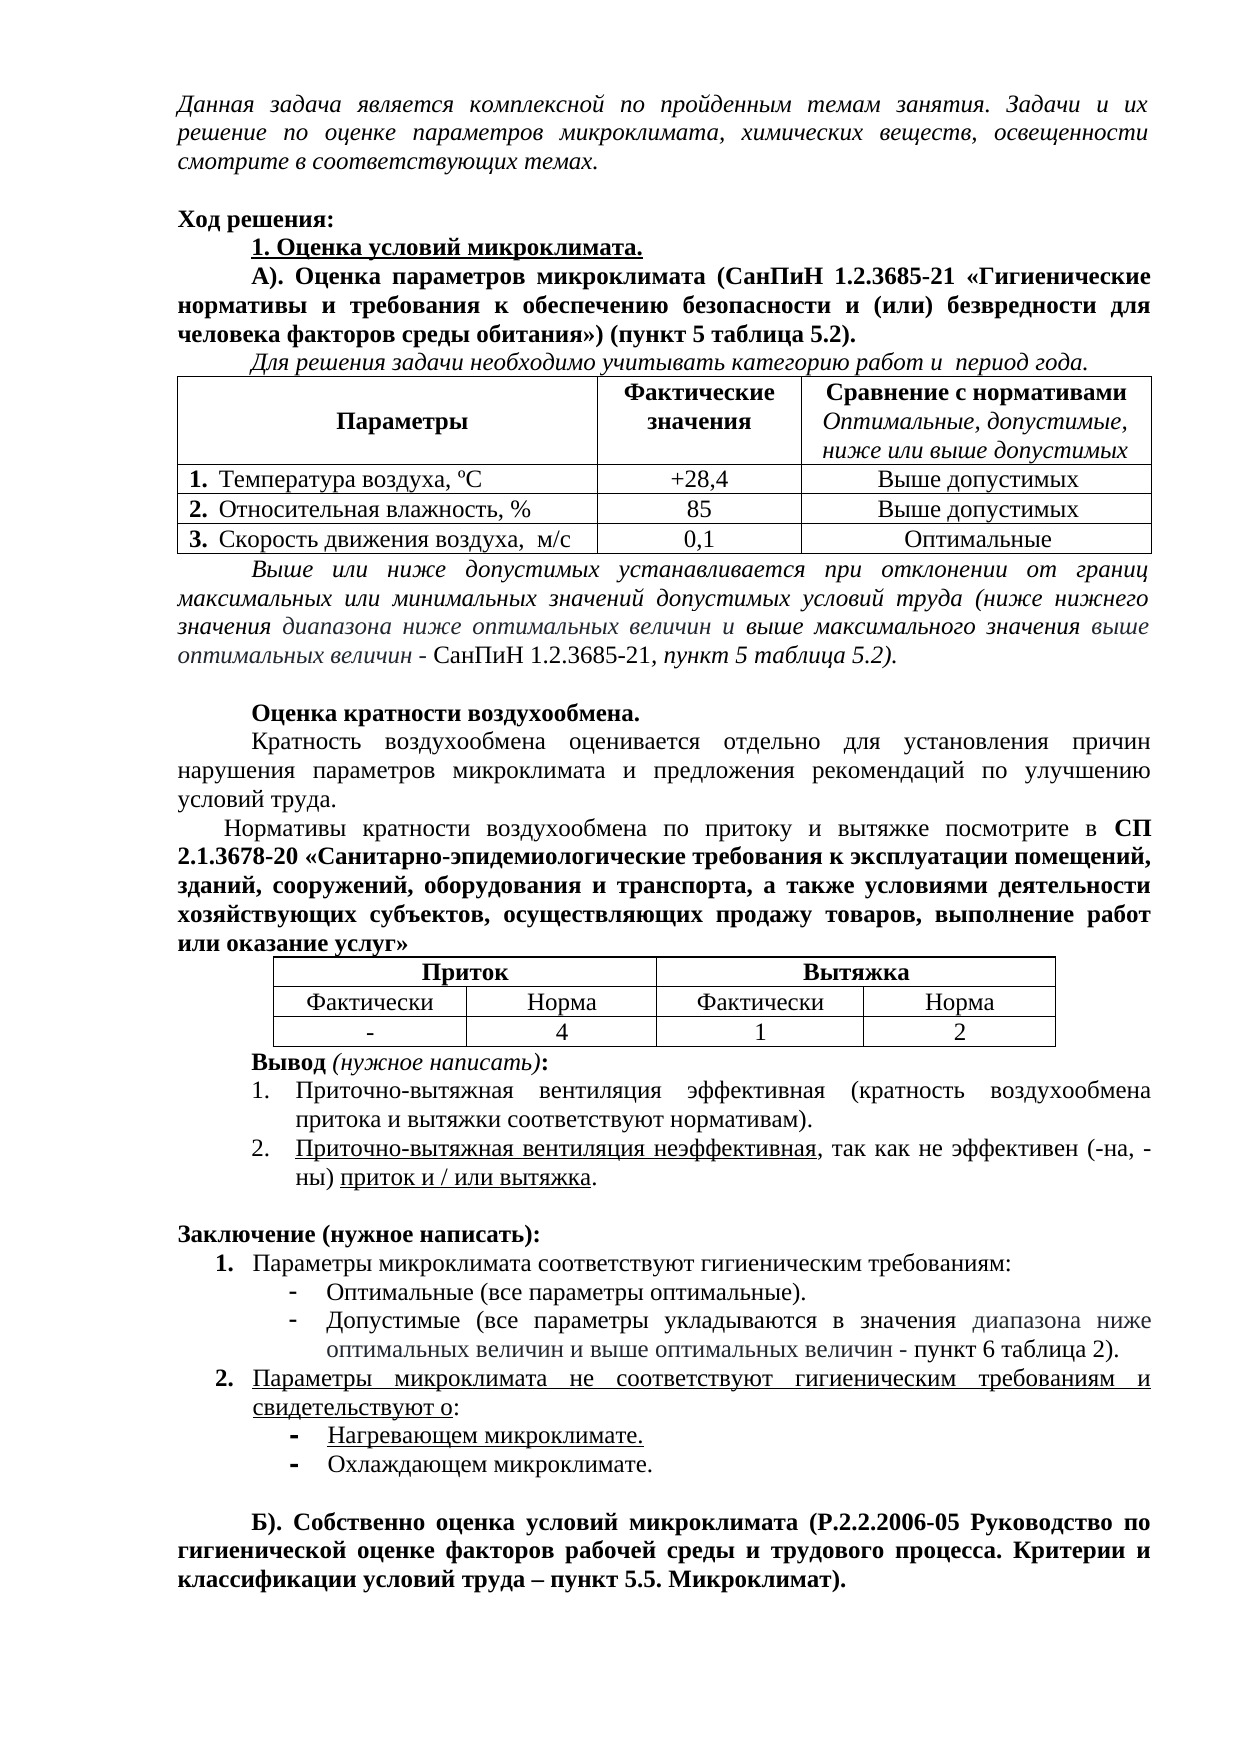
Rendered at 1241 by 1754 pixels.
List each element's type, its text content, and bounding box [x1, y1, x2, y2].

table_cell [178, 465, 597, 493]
text Данная задача является комплексной по пройденным темам занятия. Задачи и их решение по оценке параметров микроклимата, химических веществ, освещенности смотрите в соответствующих темах. [177, 89, 1152, 175]
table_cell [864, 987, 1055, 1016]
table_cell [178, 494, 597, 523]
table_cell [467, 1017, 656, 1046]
list Приточно-вытяжная вентиляция эффективная (кратность воздухообмена притока и вытяжки соответствуют нормативам). [251, 1076, 1152, 1133]
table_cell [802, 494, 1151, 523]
text 1. Оценка условий микроклимата. [177, 232, 1152, 261]
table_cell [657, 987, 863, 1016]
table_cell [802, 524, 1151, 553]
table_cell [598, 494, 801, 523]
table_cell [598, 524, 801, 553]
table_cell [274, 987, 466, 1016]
text А). Оценка параметров микроклимата (СанПиН 1.2.3685-21 «Гигиенические нормативы и требования к обеспечению безопасности и (или) безвредности для человека факторов среды обитания») (пункт 5 таблица 5.2). [177, 261, 1152, 347]
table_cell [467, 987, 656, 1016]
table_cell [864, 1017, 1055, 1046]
list Оптимальные (все параметры оптимальные). [288, 1277, 1152, 1306]
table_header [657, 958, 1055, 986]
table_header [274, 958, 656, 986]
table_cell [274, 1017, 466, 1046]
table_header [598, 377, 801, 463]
text Выше или ниже допустимых устанавливается при отклонении от границ максимальных или минимальных значений допустимых условий труда (ниже нижнего значения диапазона ниже оптимальных величин и выше максимального значения выше оптимальных величин - СанПиН 1.2.3685-21, пункт 5 таблица 5.2). [177, 554, 1152, 669]
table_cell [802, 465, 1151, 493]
text Кратность воздухообмена оценивается отдельно для установления причин нарушения параметров микроклимата и предложения рекомендаций по улучшению условий труда. [177, 726, 1152, 813]
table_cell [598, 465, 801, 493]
text Заключение (нужное написать): [177, 1219, 1152, 1248]
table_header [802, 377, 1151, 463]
list Параметры микроклимата не соответствуют гигиеническим требованиям и свидетельствуют о: [215, 1363, 1152, 1421]
list Параметры микроклимата соответствуют гигиеническим требованиям: [215, 1248, 1152, 1277]
text Вывод (нужное написать): [177, 1047, 1152, 1076]
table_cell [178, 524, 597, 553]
list Нагревающем микроклимате. [290, 1421, 1152, 1449]
list Охлаждающем микроклимате. [290, 1449, 1152, 1478]
text Б). Собственно оценка условий микроклимата (Р.2.2.2006-05 Руководство по гигиенической оценке факторов рабочей среды и трудового процесса. Критерии и классификации условий труда – пункт 5.5. Микроклимат). [177, 1507, 1152, 1593]
list Приточно-вытяжная вентиляция неэффективная, так как не эффективен (-на, -ны) приток и / или вытяжка. [251, 1133, 1152, 1191]
list Допустимые (все параметры укладываются в значения диапазона ниже оптимальных величин и выше оптимальных величин - пункт 6 таблица 2). [288, 1306, 1152, 1363]
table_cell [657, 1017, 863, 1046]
text Ход решения: [177, 204, 1152, 232]
text Оценка кратности воздухообмена. [177, 698, 1152, 726]
text Для решения задачи необходимо учитывать категорию работ и период года. [177, 347, 1152, 376]
list Нормативы кратности воздухообмена по притоку и вытяжке посмотрите в СП 2.1.3678-20 «Санитарно-эпидемиологические требования к эксплуатации помещений, зданий, сооружений, оборудования и транспорта, а также условиями деятельности хозяйствующих субъектов, осуществляющих продажу товаров, выполнение работ или оказание услуг» [177, 813, 1152, 956]
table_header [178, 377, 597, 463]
